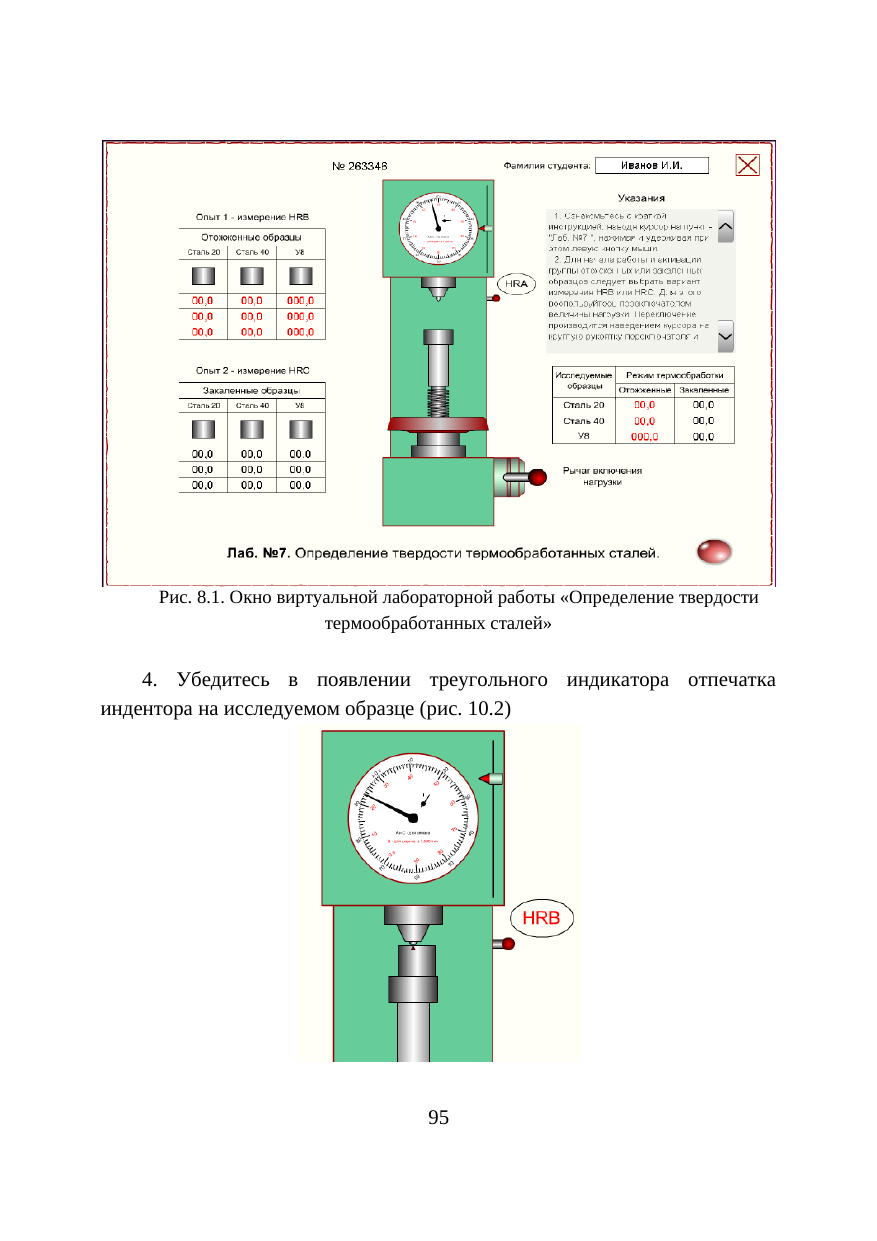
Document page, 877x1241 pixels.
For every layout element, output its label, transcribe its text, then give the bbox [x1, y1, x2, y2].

picture [100, 140, 777, 587]
text Рис. 8.1. Окно виртуальной лабораторной работы «Определение твердости термообработанных сталей» [100, 587, 777, 633]
picture [294, 724, 583, 1062]
text 4. Убедитесь в появлении треугольного индикатора отпечатка индентора на исследуемом образце (рис. 10.2) [100, 667, 777, 719]
